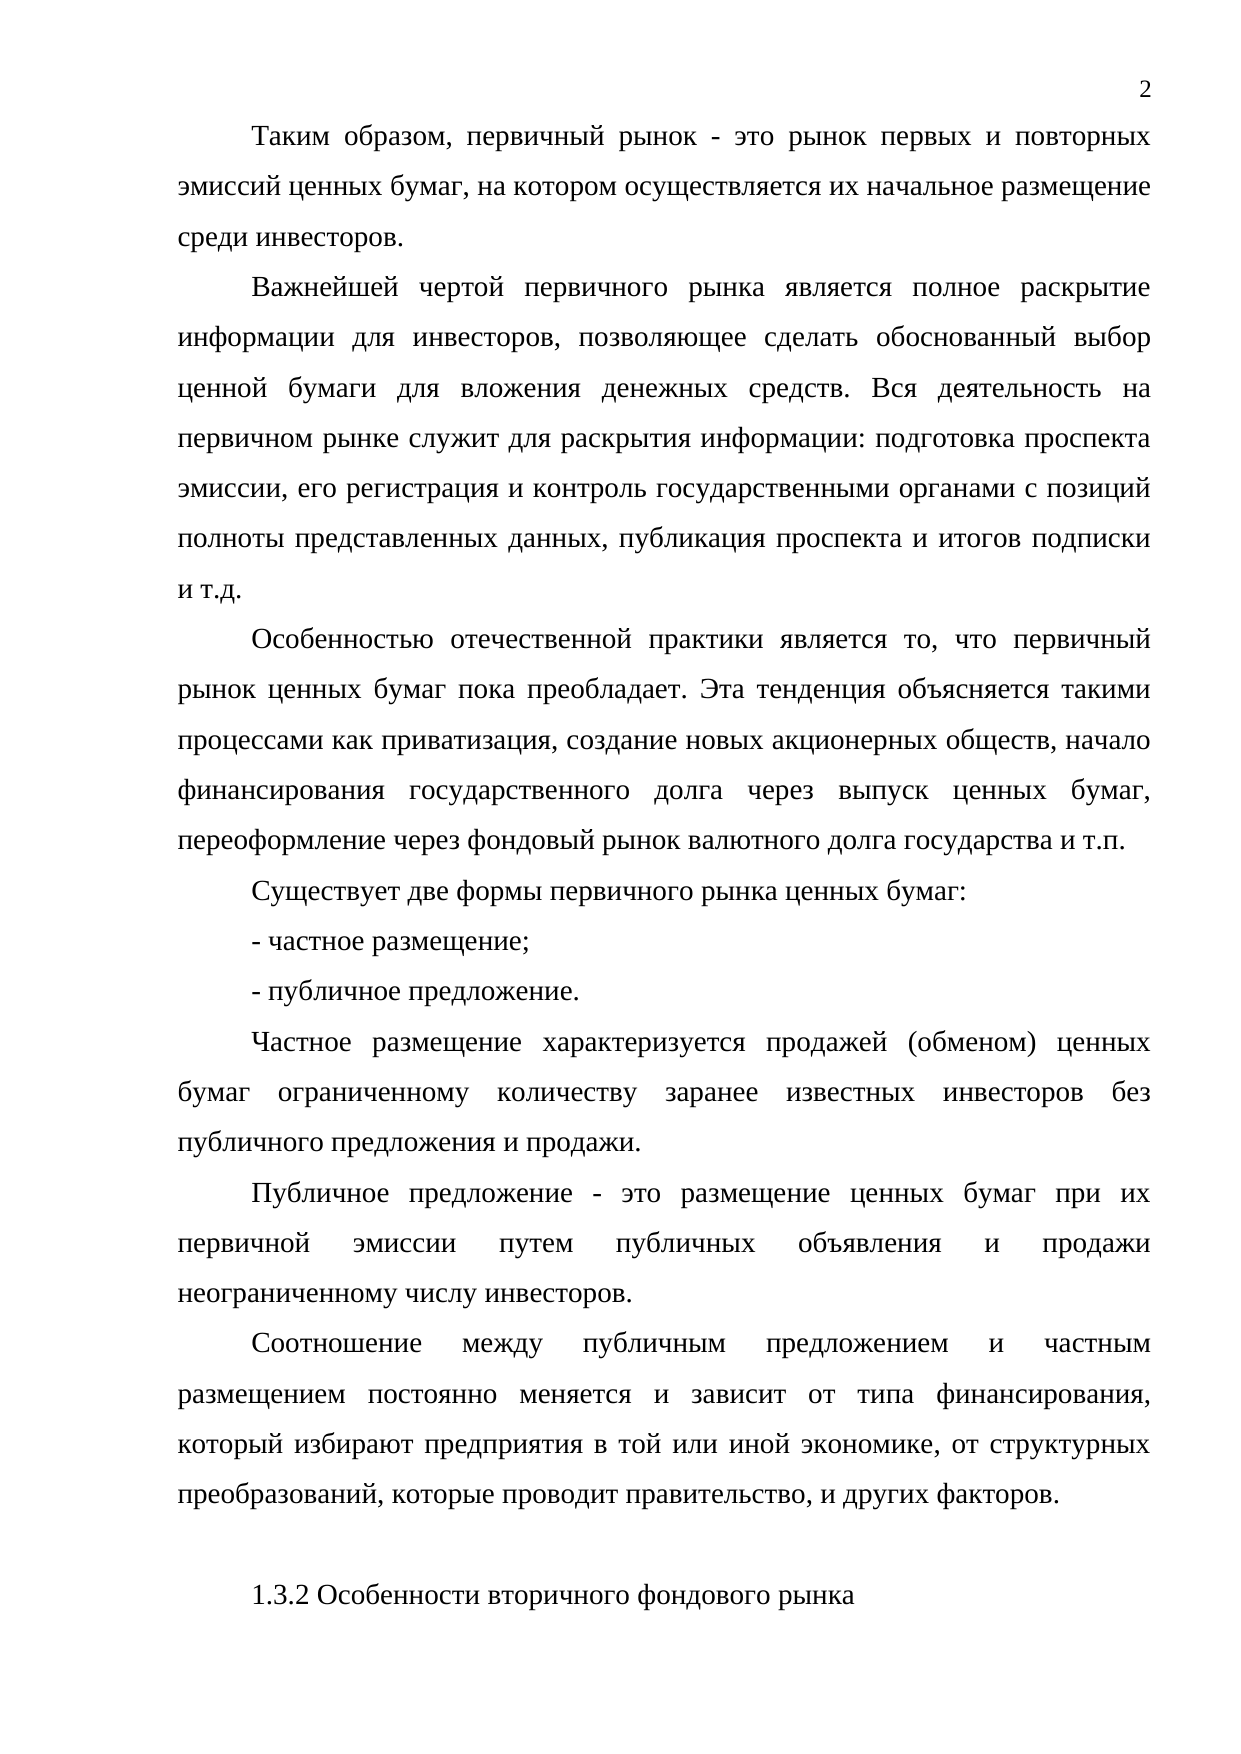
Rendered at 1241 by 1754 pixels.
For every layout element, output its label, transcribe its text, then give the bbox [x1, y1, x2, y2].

text Важнейшей чертой первичного рынка является полное раскрытие информации для инвесторов, позволяющее сделать обоснованный выбор ценной бумаги для вложения денежных средств. Вся деятельность на первичном рынке служит для раскрытия информации: подготовка проспекта эмиссии, его регистрация и контроль государственными органами с позиций полноты представленных данных, публикация проспекта и итогов подписки и т.д. [177, 269, 1152, 604]
text Соотношение между публичным предложением и частным размещением постоянно меняется и зависит от типа финансирования, который избирают предприятия в той или иной экономике, от структурных преобразований, которые проводит правительство, и других факторов. [177, 1326, 1152, 1510]
text - частное размещение; [177, 923, 1152, 957]
text Особенностью отечественной практики является то, что первичный рынок ценных бумаг пока преобладает. Эта тенденция объясняется такими процессами как приватизация, создание новых акционерных обществ, начало финансирования государственного долга через выпуск ценных бумаг, переоформление через фондовый рынок валютного долга государства и т.п. [177, 621, 1152, 856]
text 1.3.2 Особенности вторичного фондового рынка [177, 1577, 1152, 1611]
text Частное размещение характеризуется продажей (обменом) ценных бумаг ограниченному количеству заранее известных инвесторов без публичного предложения и продажи. [177, 1024, 1152, 1158]
text Таким образом, первичный рынок - это рынок первых и повторных эмиссий ценных бумаг, на котором осуществляется их начальное размещение среди инвесторов. [177, 118, 1152, 252]
text - публичное предложение. [177, 973, 1152, 1007]
text Существует две формы первичного рынка ценных бумаг: [177, 873, 1152, 906]
text Публичное предложение - это размещение ценных бумаг при их первичной эмиссии путем публичных объявления и продажи неограниченному числу инвесторов. [177, 1175, 1152, 1309]
